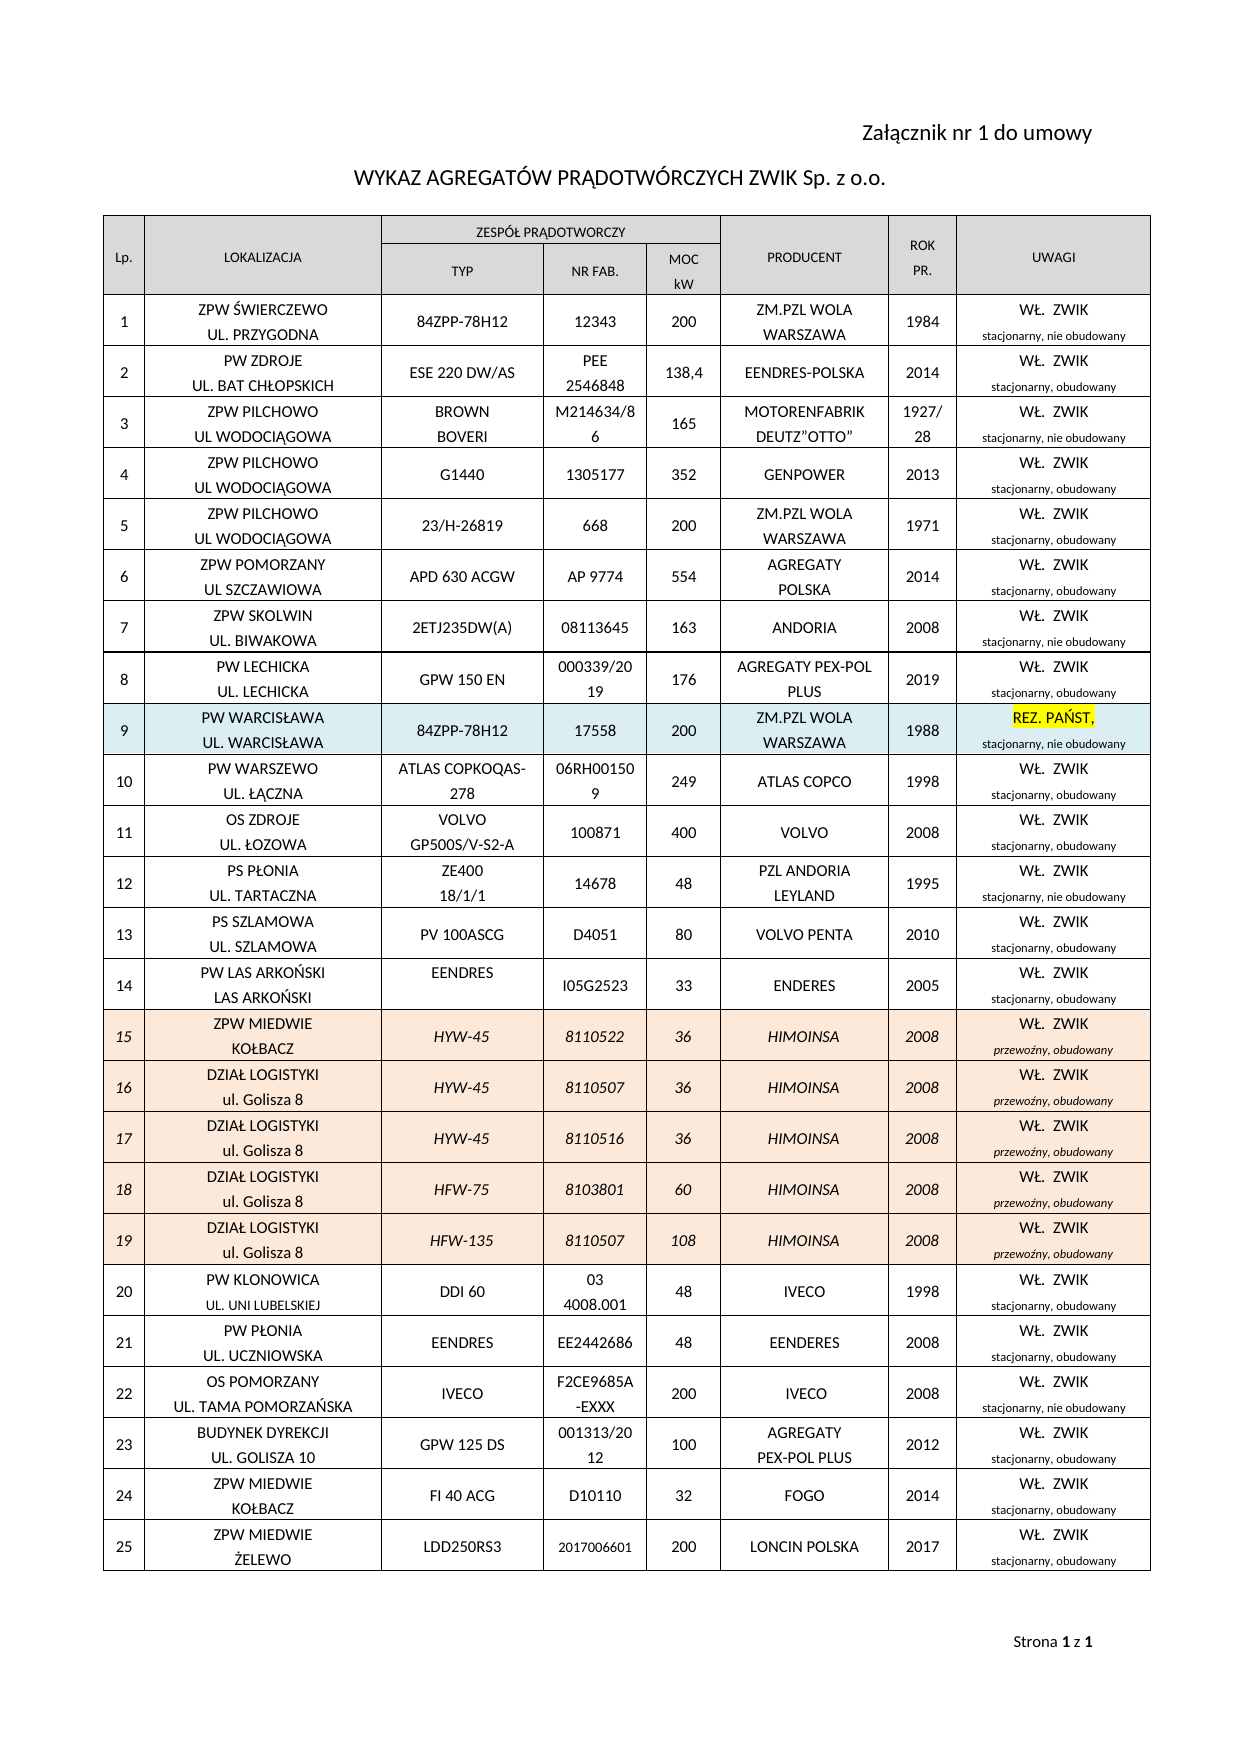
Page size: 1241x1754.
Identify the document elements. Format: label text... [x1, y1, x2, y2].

table_cell WŁ. ZWIK stacjonarny, nie obudowany [957, 295, 1150, 345]
table_cell HIMOINSA [721, 1112, 888, 1162]
table_cell 200 [647, 1520, 720, 1570]
table_cell APD 630 ACGW [382, 550, 543, 600]
table_cell ZPW PILCHOWO UL WODOCIĄGOWA [145, 499, 381, 549]
table_cell WŁ. ZWIK przewoźny, obudowany [957, 1214, 1150, 1264]
table_cell 10 [104, 755, 144, 804]
table_cell WŁ. ZWIK stacjonarny, obudowany [957, 346, 1150, 396]
table_cell 60 [647, 1163, 720, 1213]
table_cell PV 100ASCG [382, 908, 543, 958]
table_cell HIMOINSA [721, 1061, 888, 1111]
table_cell MOTORENFABRIK DEUTZ”OTTO” [721, 397, 888, 447]
table_cell ZPW ŚWIERCZEWO UL. PRZYGODNA [145, 295, 381, 345]
table_cell 11 [104, 806, 144, 856]
table_cell ESE 220 DW/AS [382, 346, 543, 396]
table_cell WŁ. ZWIK stacjonarny, obudowany [957, 499, 1150, 549]
table_cell 32 [647, 1469, 720, 1519]
table_cell WŁ. ZWIK stacjonarny, obudowany [957, 653, 1150, 702]
table_cell EENDERES [721, 1316, 888, 1366]
table_cell 18 [104, 1163, 144, 1213]
table_cell 163 [647, 601, 720, 651]
table_cell WŁ. ZWIK stacjonarny, nie obudowany [957, 1367, 1150, 1417]
table_cell 668 [544, 499, 646, 549]
table_cell 2008 [889, 1061, 956, 1111]
table_cell DZIAŁ LOGISTYKI ul. Golisza 8 [145, 1061, 381, 1111]
table_cell 12343 [544, 295, 646, 345]
table_cell 352 [647, 448, 720, 498]
table_cell BUDYNEK DYREKCJI UL. GOLISZA 10 [145, 1418, 381, 1468]
table_cell 23/H-26819 [382, 499, 543, 549]
table_cell 14 [104, 959, 144, 1009]
table_cell PEE 2546848 [544, 346, 646, 396]
table_cell 24 [104, 1469, 144, 1519]
table_cell ANDORIA [721, 601, 888, 651]
table_cell 2008 [889, 1112, 956, 1162]
table_cell 2008 [889, 1010, 956, 1060]
table_cell ZE400 18/1/1 [382, 857, 543, 907]
table_cell 5 [104, 499, 144, 549]
table_cell I05G2523 [544, 959, 646, 1009]
table_cell 2010 [889, 908, 956, 958]
table_cell 8110507 [544, 1214, 646, 1264]
table_cell D4051 [544, 908, 646, 958]
table_cell 1971 [889, 499, 956, 549]
table_cell TYP [382, 244, 543, 294]
table_cell 06RH001509 [544, 755, 646, 804]
table_cell OS POMORZANY UL. TAMA POMORZAŃSKA [145, 1367, 381, 1417]
table_cell 249 [647, 755, 720, 804]
table_cell 8110516 [544, 1112, 646, 1162]
table_cell 100871 [544, 806, 646, 856]
table_cell PS PŁONIA UL. TARTACZNA [145, 857, 381, 907]
table_cell ZPW MIEDWIE ŻELEWO [145, 1520, 381, 1570]
table_cell WŁ. ZWIK stacjonarny, obudowany [957, 1265, 1150, 1315]
table_cell NR FAB. [544, 244, 646, 294]
table_cell 36 [647, 1061, 720, 1111]
table_cell HFW-135 [382, 1214, 543, 1264]
table_cell WŁ. ZWIK stacjonarny, obudowany [957, 1520, 1150, 1570]
table_cell VOLVO PENTA [721, 908, 888, 958]
table_cell ZPW MIEDWIE KOŁBACZ [145, 1469, 381, 1519]
table_cell ZM.PZL WOLA WARSZAWA [721, 704, 888, 753]
table_cell IVECO [382, 1367, 543, 1417]
table_cell PW PŁONIA UL. UCZNIOWSKA [145, 1316, 381, 1366]
table_cell LDD250RS3 [382, 1520, 543, 1570]
table_cell 13 [104, 908, 144, 958]
table_cell IVECO [721, 1367, 888, 1417]
table_cell AGREGATY PEX-POL PLUS [721, 653, 888, 702]
table_cell M214634/86 [544, 397, 646, 447]
table_cell 17558 [544, 704, 646, 753]
table_cell EENDRES [382, 1316, 543, 1366]
text WYKAZ AGREGATÓW PRĄDOTWÓRCZYCH ZWIK Sp. z o.o. [148, 165, 1092, 190]
table_cell AP 9774 [544, 550, 646, 600]
table_cell 200 [647, 295, 720, 345]
table_cell EENDRES-POLSKA [721, 346, 888, 396]
table_cell 200 [647, 704, 720, 753]
table_cell 9 [104, 704, 144, 753]
table_cell 554 [647, 550, 720, 600]
table_cell 200 [647, 1367, 720, 1417]
table_cell HIMOINSA [721, 1214, 888, 1264]
table_cell 2008 [889, 806, 956, 856]
table_cell 36 [647, 1010, 720, 1060]
table_cell D10110 [544, 1469, 646, 1519]
table_cell 2014 [889, 550, 956, 600]
table_cell EENDRES [382, 959, 543, 1009]
table_cell WŁ. ZWIK przewoźny, obudowany [957, 1010, 1150, 1060]
table_cell ZPW SKOLWIN UL. BIWAKOWA [145, 601, 381, 651]
table_cell AGREGATY PEX-POL PLUS [721, 1418, 888, 1468]
table_cell 2008 [889, 1316, 956, 1366]
table_cell 84ZPP-78H12 [382, 295, 543, 345]
table_cell 1998 [889, 755, 956, 804]
table_cell 20 [104, 1265, 144, 1315]
table_cell 1927/ 28 [889, 397, 956, 447]
table_cell HIMOINSA [721, 1163, 888, 1213]
table_cell ZPW POMORZANY UL SZCZAWIOWA [145, 550, 381, 600]
table_cell 16 [104, 1061, 144, 1111]
table_cell WŁ. ZWIK stacjonarny, obudowany [957, 550, 1150, 600]
table_cell OS ZDROJE UL. ŁOZOWA [145, 806, 381, 856]
table_cell ZPW MIEDWIE KOŁBACZ [145, 1010, 381, 1060]
table_cell PW LAS ARKOŃSKI LAS ARKOŃSKI [145, 959, 381, 1009]
table_cell PW WARSZEWO UL. ŁĄCZNA [145, 755, 381, 804]
table_cell WŁ. ZWIK stacjonarny, nie obudowany [957, 397, 1150, 447]
table_cell HIMOINSA [721, 1010, 888, 1060]
table_cell VOLVO [721, 806, 888, 856]
table_cell ZM.PZL WOLA WARSZAWA [721, 499, 888, 549]
table_cell 80 [647, 908, 720, 958]
table_cell HFW-75 [382, 1163, 543, 1213]
table_cell 1988 [889, 704, 956, 753]
table_header Lp. [104, 216, 144, 294]
table_cell GPW 150 EN [382, 653, 543, 702]
table_cell 2 [104, 346, 144, 396]
table_header ZESPÓŁ PRĄDOTWORCZY [382, 216, 720, 243]
table_cell 001313/2012 [544, 1418, 646, 1468]
table_cell 2ETJ235DW(A) [382, 601, 543, 651]
table_cell 2008 [889, 1163, 956, 1213]
table_cell 3 [104, 397, 144, 447]
table_cell WŁ. ZWIK stacjonarny, obudowany [957, 806, 1150, 856]
table_cell 48 [647, 1316, 720, 1366]
table_cell WŁ. ZWIK stacjonarny, obudowany [957, 448, 1150, 498]
table_cell 14678 [544, 857, 646, 907]
table_cell 1305177 [544, 448, 646, 498]
table_cell 2014 [889, 1469, 956, 1519]
table_cell WŁ. ZWIK stacjonarny, obudowany [957, 959, 1150, 1009]
table_cell 12 [104, 857, 144, 907]
table_cell 08113645 [544, 601, 646, 651]
table_cell 2019 [889, 653, 956, 702]
table_cell ZPW PILCHOWO UL WODOCIĄGOWA [145, 448, 381, 498]
table_cell LONCIN POLSKA [721, 1520, 888, 1570]
table_cell PW KLONOWICA UL. UNI LUBELSKIEJ [145, 1265, 381, 1315]
table_cell 8103801 [544, 1163, 646, 1213]
table_cell DZIAŁ LOGISTYKI ul. Golisza 8 [145, 1214, 381, 1264]
table_cell 17 [104, 1112, 144, 1162]
table_cell 2013 [889, 448, 956, 498]
table_cell 25 [104, 1520, 144, 1570]
table_cell 400 [647, 806, 720, 856]
table_cell FI 40 ACG [382, 1469, 543, 1519]
text Załącznik nr 1 do umowy [148, 118, 1092, 146]
table_cell 8 [104, 653, 144, 702]
table_cell ENDERES [721, 959, 888, 1009]
table_cell WŁ. ZWIK stacjonarny, nie obudowany [957, 857, 1150, 907]
table_cell 22 [104, 1367, 144, 1417]
table_cell 8110507 [544, 1061, 646, 1111]
table_cell G1440 [382, 448, 543, 498]
table_cell GENPOWER [721, 448, 888, 498]
table_cell 36 [647, 1112, 720, 1162]
table_cell 2008 [889, 601, 956, 651]
table_cell PS SZLAMOWA UL. SZLAMOWA [145, 908, 381, 958]
table_cell 176 [647, 653, 720, 702]
table_cell 2008 [889, 1214, 956, 1264]
table_cell 1998 [889, 1265, 956, 1315]
table_cell EE2442686 [544, 1316, 646, 1366]
table_cell WŁ. ZWIK przewoźny, obudowany [957, 1163, 1150, 1213]
table_cell PZL ANDORIA LEYLAND [721, 857, 888, 907]
table_cell 6 [104, 550, 144, 600]
table_cell VOLVO GP500S/V-S2-A [382, 806, 543, 856]
table_cell 108 [647, 1214, 720, 1264]
table_cell FOGO [721, 1469, 888, 1519]
table_cell MOC kW [647, 244, 720, 294]
table_cell 000339/2019 [544, 653, 646, 702]
table_cell 84ZPP-78H12 [382, 704, 543, 753]
table_cell HYW-45 [382, 1112, 543, 1162]
table_cell 2017 [889, 1520, 956, 1570]
table_cell 4 [104, 448, 144, 498]
table_cell WŁ. ZWIK stacjonarny, obudowany [957, 755, 1150, 804]
table_header LOKALIZACJA [145, 216, 381, 294]
table_cell 15 [104, 1010, 144, 1060]
table_cell 2017006601 [544, 1520, 646, 1570]
table_cell REZ. PAŃST, stacjonarny, nie obudowany [957, 704, 1150, 753]
table_cell 1995 [889, 857, 956, 907]
table_cell 1 [104, 295, 144, 345]
table_cell 48 [647, 1265, 720, 1315]
table_cell 33 [647, 959, 720, 1009]
table_header ROK PR. [889, 216, 956, 294]
table_header UWAGI [957, 216, 1150, 294]
table_cell 23 [104, 1418, 144, 1468]
table_cell WŁ. ZWIK przewoźny, obudowany [957, 1112, 1150, 1162]
table_cell ATLAS COPKOQAS-278 [382, 755, 543, 804]
table_cell 200 [647, 499, 720, 549]
table_cell 48 [647, 857, 720, 907]
table_cell BROWN BOVERI [382, 397, 543, 447]
table_cell PW ZDROJE UL. BAT CHŁOPSKICH [145, 346, 381, 396]
table_cell DDI 60 [382, 1265, 543, 1315]
table_cell DZIAŁ LOGISTYKI ul. Golisza 8 [145, 1163, 381, 1213]
table_cell 138,4 [647, 346, 720, 396]
table_cell WŁ. ZWIK stacjonarny, obudowany [957, 1418, 1150, 1468]
table_cell PW WARCISŁAWA UL. WARCISŁAWA [145, 704, 381, 753]
table_cell ATLAS COPCO [721, 755, 888, 804]
table_cell 165 [647, 397, 720, 447]
table_cell 19 [104, 1214, 144, 1264]
table_cell GPW 125 DS [382, 1418, 543, 1468]
table_cell 7 [104, 601, 144, 651]
table_cell 2014 [889, 346, 956, 396]
table_cell HYW-45 [382, 1061, 543, 1111]
table_cell F2CE9685A-EXXX [544, 1367, 646, 1417]
table_cell ZM.PZL WOLA WARSZAWA [721, 295, 888, 345]
table_cell WŁ. ZWIK stacjonarny, obudowany [957, 1316, 1150, 1366]
table_cell WŁ. ZWIK stacjonarny, obudowany [957, 908, 1150, 958]
table_cell AGREGATY POLSKA [721, 550, 888, 600]
table_cell 1984 [889, 295, 956, 345]
table_cell 03 4008.001 [544, 1265, 646, 1315]
table_cell PW LECHICKA UL. LECHICKA [145, 653, 381, 702]
table_cell HYW-45 [382, 1010, 543, 1060]
table_cell ZPW PILCHOWO UL WODOCIĄGOWA [145, 397, 381, 447]
table_cell 100 [647, 1418, 720, 1468]
table_cell WŁ. ZWIK stacjonarny, nie obudowany [957, 601, 1150, 651]
table_cell IVECO [721, 1265, 888, 1315]
table_cell DZIAŁ LOGISTYKI ul. Golisza 8 [145, 1112, 381, 1162]
table_cell 2005 [889, 959, 956, 1009]
table_cell 8110522 [544, 1010, 646, 1060]
table_cell 2012 [889, 1418, 956, 1468]
table_cell WŁ. ZWIK przewoźny, obudowany [957, 1061, 1150, 1111]
table_cell 21 [104, 1316, 144, 1366]
table_header PRODUCENT [721, 216, 888, 294]
table_cell 2008 [889, 1367, 956, 1417]
table_cell WŁ. ZWIK stacjonarny, obudowany [957, 1469, 1150, 1519]
